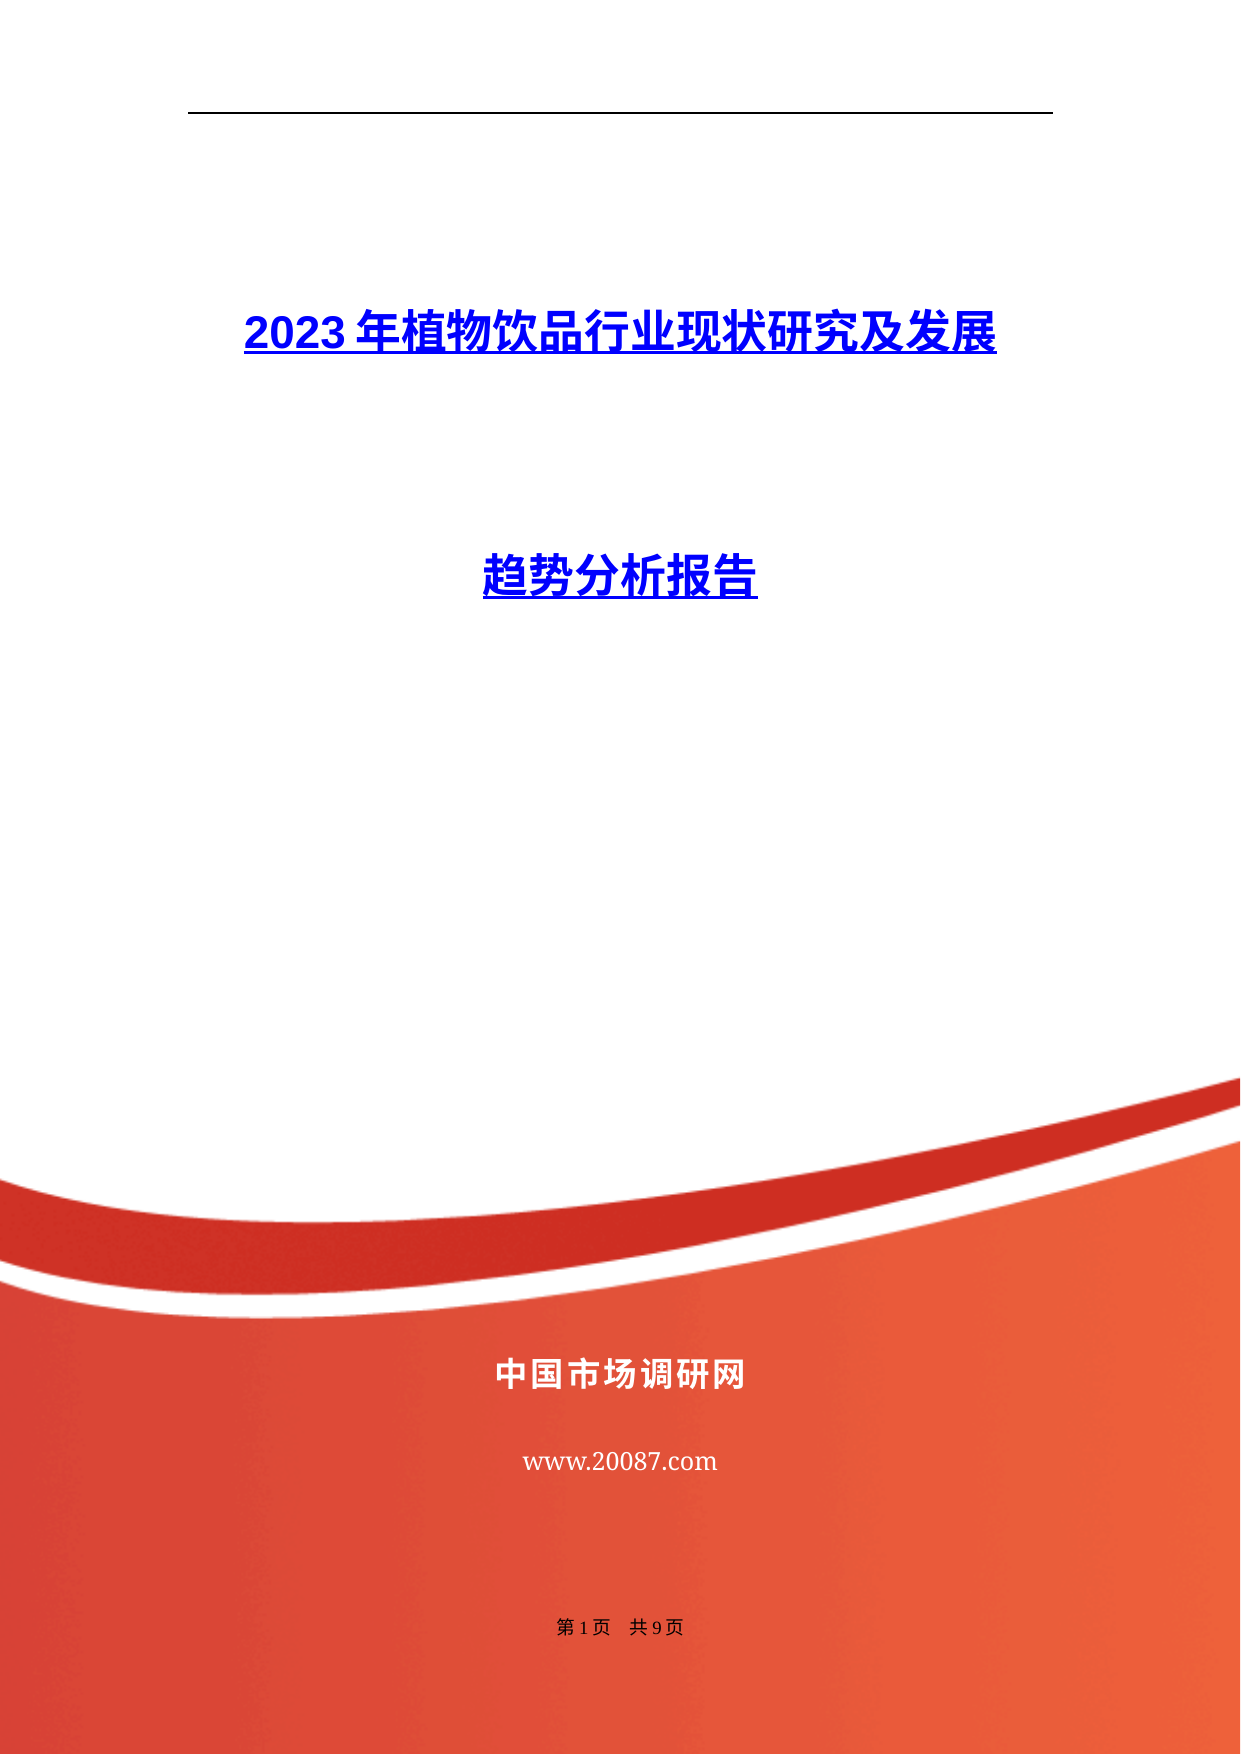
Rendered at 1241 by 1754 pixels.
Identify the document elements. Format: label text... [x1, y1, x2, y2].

table_header 2023年植物饮品行业现状研究及发展趋势分析报告 [188, 207, 1053, 773]
subtitle 中国市场调研网 [187, 1339, 1053, 1404]
text www.20087.com [187, 1428, 1053, 1493]
picture [0, 1006, 1241, 1754]
